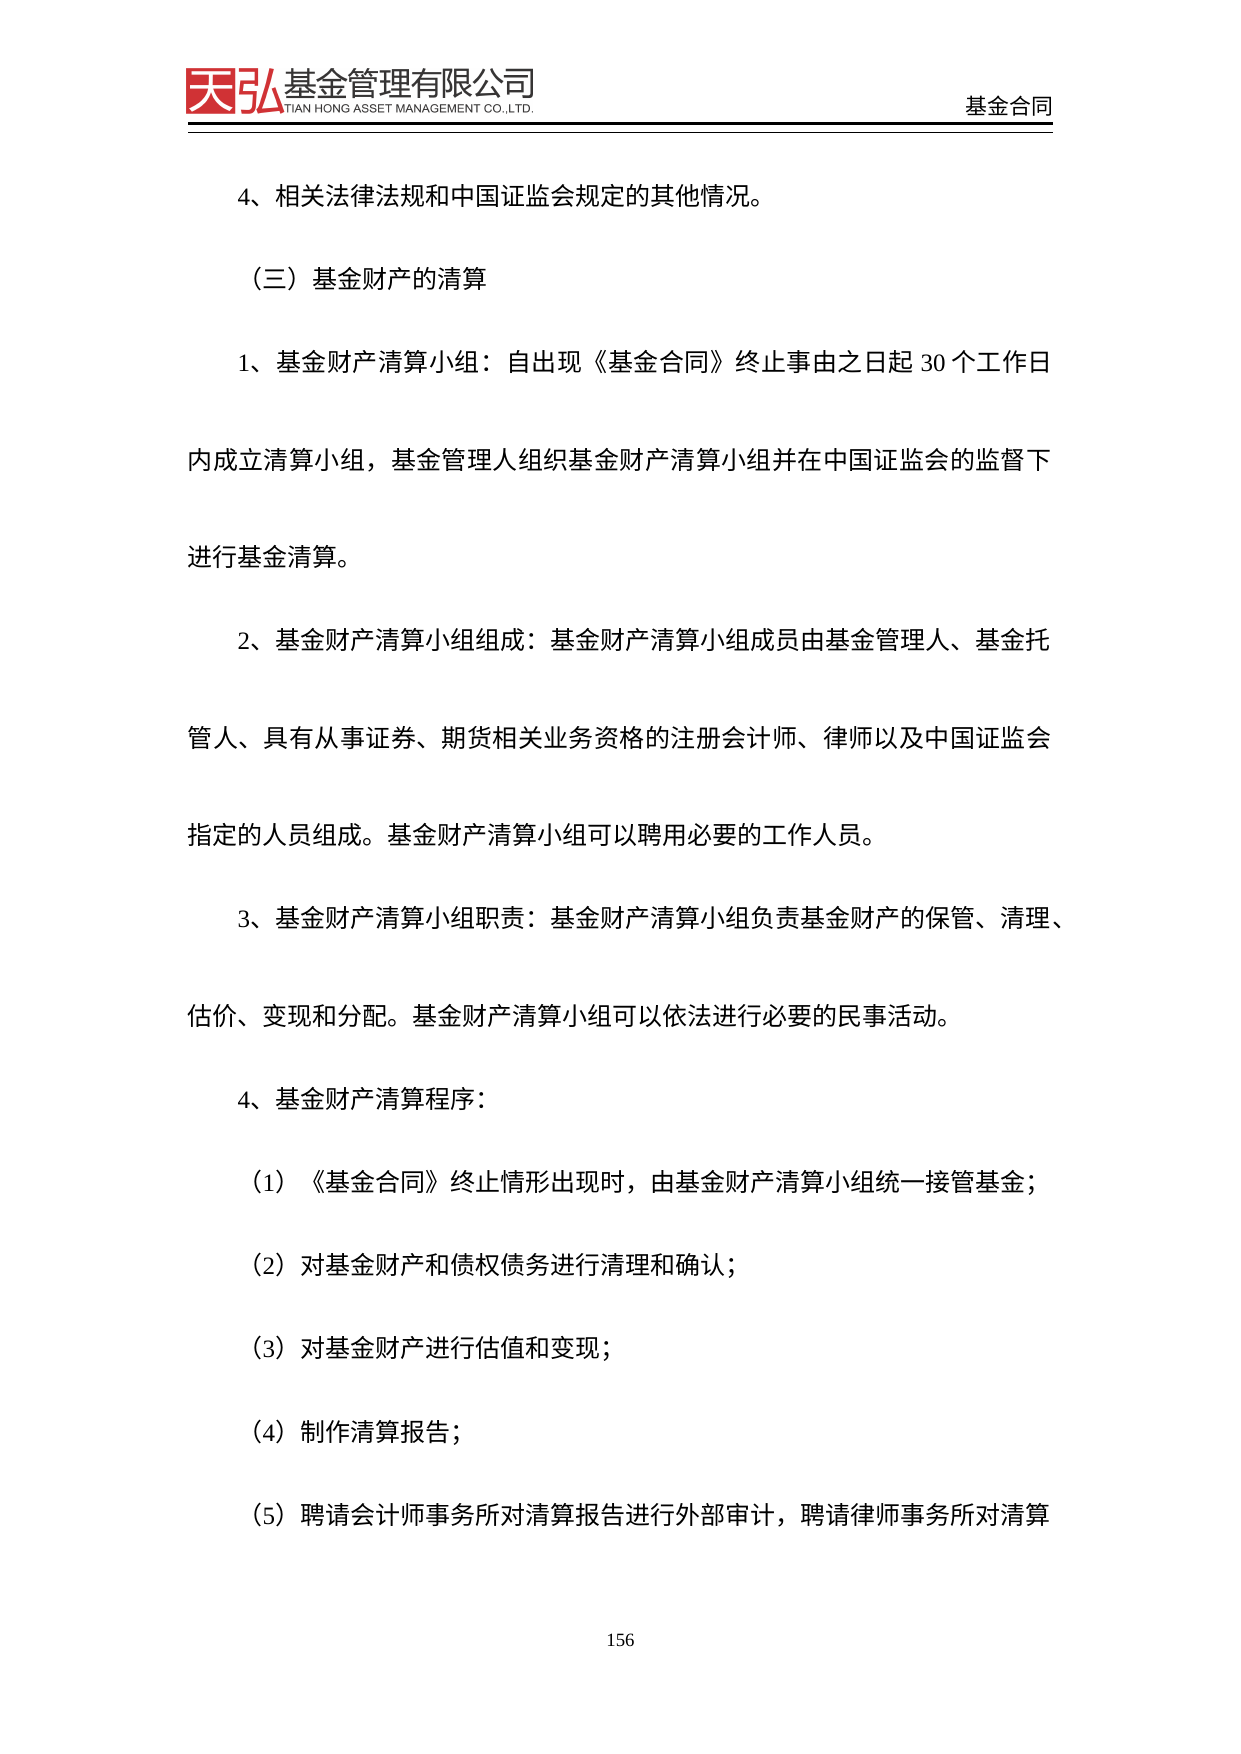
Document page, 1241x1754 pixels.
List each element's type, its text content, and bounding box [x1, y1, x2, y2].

text （1）《基金合同》终止情形出现时，由基金财产清算小组统一接管基金； [187, 1148, 1053, 1213]
text 4、基金财产清算程序： [187, 1065, 1053, 1130]
text （4）制作清算报告； [187, 1398, 1053, 1463]
picture [186, 68, 533, 114]
text 4、相关法律法规和中国证监会规定的其他情况。 [187, 162, 1053, 227]
text 3、基金财产清算小组职责：基金财产清算小组负责基金财产的保管、清理、估价、变现和分配。基金财产清算小组可以依法进行必要的民事活动。 [187, 884, 1053, 1047]
text （3）对基金财产进行估值和变现； [187, 1314, 1053, 1379]
text 1、基金财产清算小组：自出现《基金合同》终止事由之日起30个工作日内成立清算小组，基金管理人组织基金财产清算小组并在中国证监会的监督下进行基金清算。 [187, 328, 1053, 588]
text （三）基金财产的清算 [187, 245, 1053, 310]
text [187, 1481, 1053, 1546]
text 2、基金财产清算小组组成：基金财产清算小组成员由基金管理人、基金托管人、具有从事证券、期货相关业务资格的注册会计师、律师以及中国证监会指定的人员组成。基金财产清算小组可以聘用必要的工作人员。 [187, 606, 1053, 866]
text （2）对基金财产和债权债务进行清理和确认； [187, 1231, 1053, 1296]
